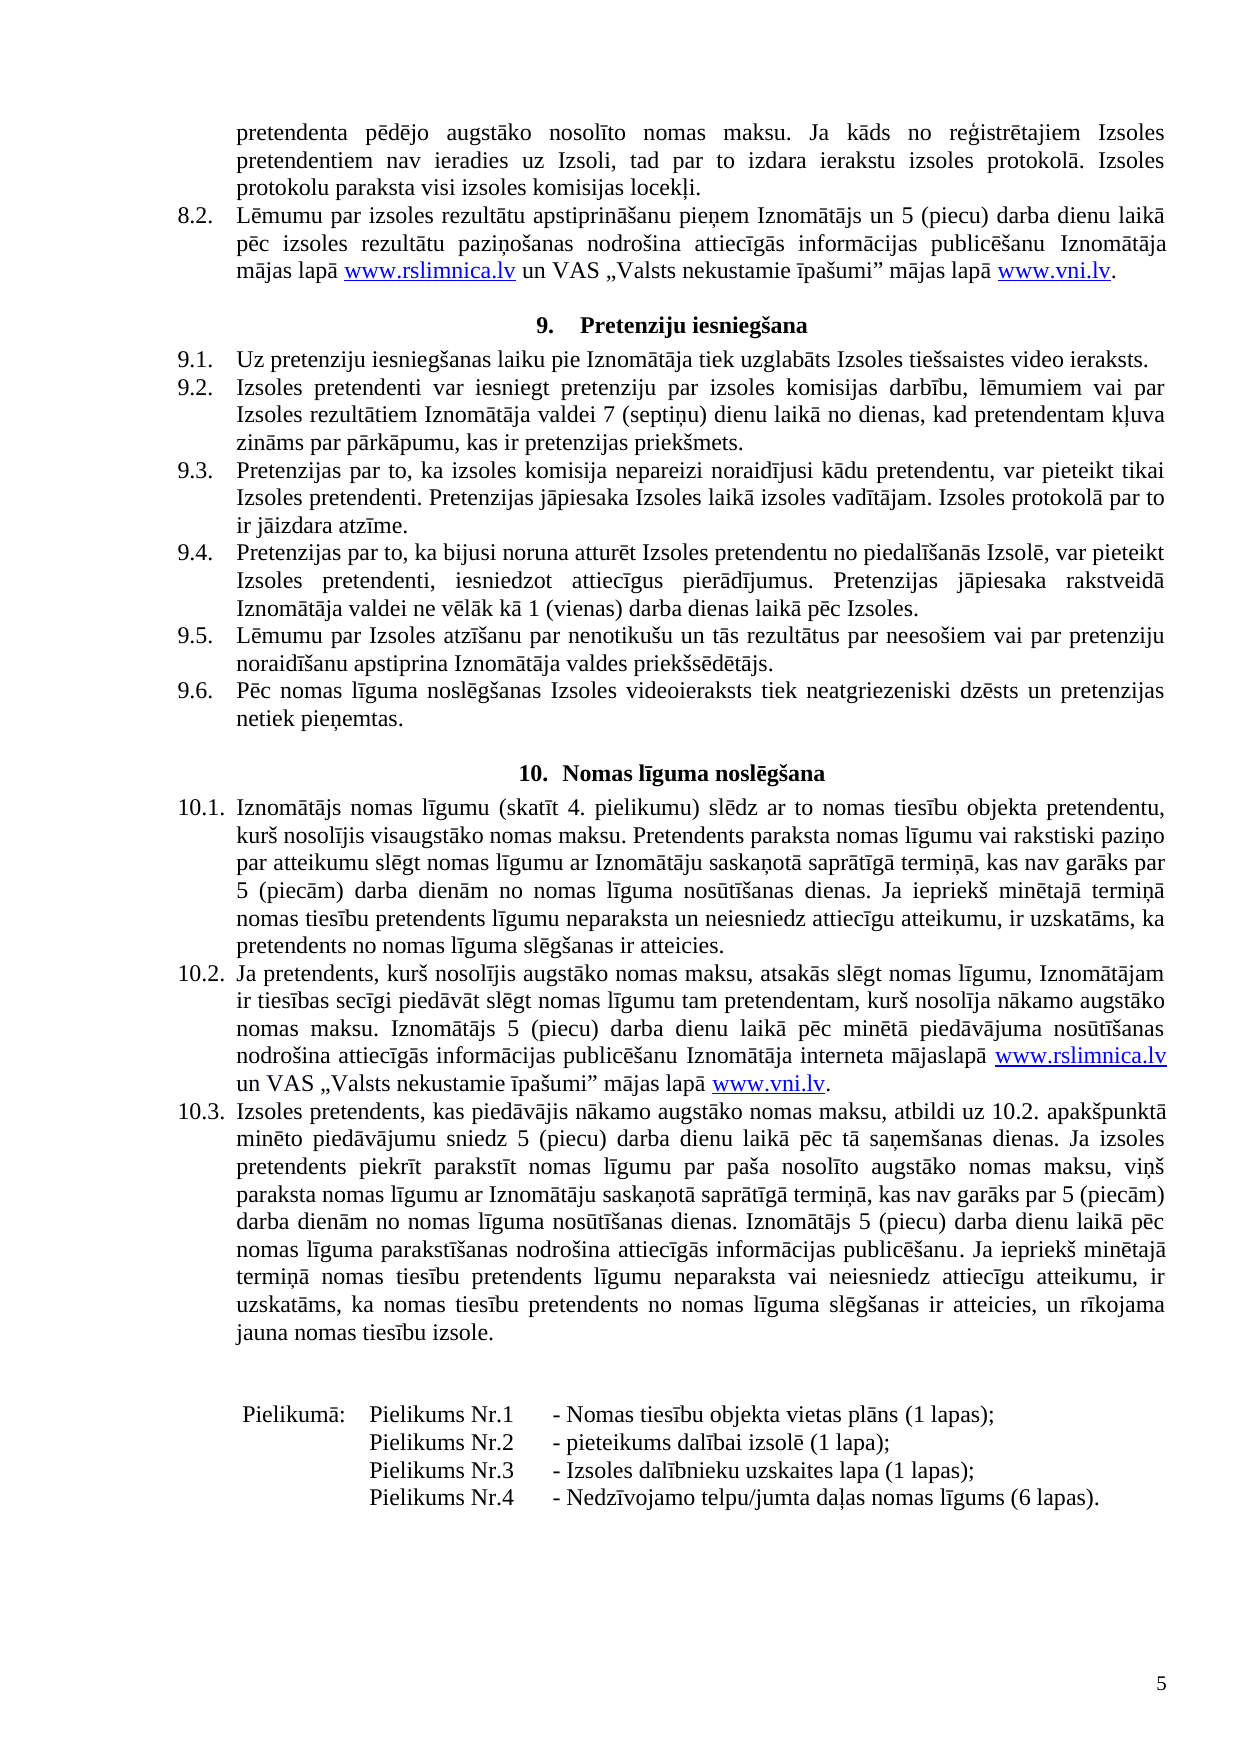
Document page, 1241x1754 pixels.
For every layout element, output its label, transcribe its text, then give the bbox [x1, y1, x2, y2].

list Lēmumu par Izsoles atzīšanu par nenotikušu un tās rezultātus par neesošiem vai par pretenziju noraidīšanu apstiprina Iznomātāja valdes priekšsēdētājs. [177, 621, 1167, 676]
list Pielikumā: Pielikums Nr.1 - Nomas tiesību objekta vietas plāns (1 lapas); [242, 1400, 1176, 1428]
list Lēmumu par izsoles rezultātu apstiprināšanu pieņem Iznomātājs un 5 (piecu) darba dienu laikā pēc izsoles rezultātu paziņošanas nodrošina attiecīgās informācijas publicēšanu Iznomātāja mājas lapā www.rslimnica.lv un VAS „Valsts nekustamie īpašumi” mājas lapā www.vni.lv. [177, 201, 1167, 284]
list Ja pretendents, kurš nosolījis augstāko nomas maksu, atsakās slēgt nomas līgumu, Iznomātājam ir tiesības secīgi piedāvāt slēgt nomas līgumu tam pretendentam, kurš nosolīja nākamo augstāko nomas maksu. Iznomātājs 5 (piecu) darba dienu laikā pēc minētā piedāvājuma nosūtīšanas nodrošina attiecīgās informācijas publicēšanu Iznomātāja interneta mājaslapā www.rslimnica.lv un VAS „Valsts nekustamie īpašumi” mājas lapā www.vni.lv. [177, 959, 1167, 1097]
text Pielikums Nr.2 - pieteikums dalībai izsolē (1 lapa); [369, 1428, 1176, 1456]
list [177, 118, 1167, 201]
list Nomas līguma noslēgšana [177, 759, 1167, 787]
list Izsoles pretendents, kas piedāvājis nākamo augstāko nomas maksu, atbildi uz 10.2. apakšpunktā minēto piedāvājumu sniedz 5 (piecu) darba dienu laikā pēc tā saņemšanas dienas. Ja izsoles pretendents piekrīt parakstīt nomas līgumu par paša nosolīto augstāko nomas maksu, viņš paraksta nomas līgumu ar Iznomātāju saskaņotā saprātīgā termiņā, kas nav garāks par 5 (piecām) darba dienām no nomas līguma nosūtīšanas dienas. Iznomātājs 5 (piecu) darba dienu laikā pēc nomas līguma parakstīšanas nodrošina attiecīgās informācijas publicēšanu. Ja iepriekš minētajā termiņā nomas tiesību pretendents līgumu neparaksta vai neiesniedz attiecīgu atteikumu, ir uzskatāms, ka nomas tiesību pretendents no nomas līguma slēgšanas ir atteicies, un rīkojama jauna nomas tiesību izsole. [177, 1097, 1167, 1345]
list Izsoles pretendenti var iesniegt pretenziju par izsoles komisijas darbību, lēmumiem vai par Izsoles rezultātiem Iznomātāja valdei 7 (septiņu) dienu laikā no dienas, kad pretendentam kļuva zināms par pārkāpumu, kas ir pretenzijas priekšmets. [177, 373, 1167, 456]
text Pielikums Nr.4 - Nedzīvojamo telpu/jumta daļas nomas līgums (6 lapas). [369, 1483, 1176, 1511]
list Pretenzijas par to, ka bijusi noruna atturēt Izsoles pretendentu no piedalīšanās Izsolē, var pieteikt Izsoles pretendenti, iesniedzot attiecīgus pierādījumus. Pretenzijas jāpiesaka rakstveidā Iznomātāja valdei ne vēlāk kā 1 (vienas) darba dienas laikā pēc Izsoles. [177, 538, 1167, 621]
text Pielikums Nr.3 - Izsoles dalībnieku uzskaites lapa (1 lapas); [369, 1456, 1176, 1483]
list Uz pretenziju iesniegšanas laiku pie Iznomātāja tiek uzglabāts Izsoles tiešsaistes video ieraksts. [177, 345, 1167, 373]
list Pretenziju iesniegšana [177, 311, 1167, 339]
list Pretenzijas par to, ka izsoles komisija nepareizi noraidījusi kādu pretendentu, var pieteikt tikai Izsoles pretendenti. Pretenzijas jāpiesaka Izsoles laikā izsoles vadītājam. Izsoles protokolā par to ir jāizdara atzīme. [177, 456, 1167, 538]
list Iznomātājs nomas līgumu (skatīt 4. pielikumu) slēdz ar to nomas tiesību objekta pretendentu, kurš nosolījis visaugstāko nomas maksu. Pretendents paraksta nomas līgumu vai rakstiski paziņo par atteikumu slēgt nomas līgumu ar Iznomātāju saskaņotā saprātīgā termiņā, kas nav garāks par 5 (piecām) darba dienām no nomas līguma nosūtīšanas dienas. Ja iepriekš minētajā termiņā nomas tiesību pretendents līgumu neparaksta un neiesniedz attiecīgu atteikumu, ir uzskatāms, ka pretendents no nomas līguma slēgšanas ir atteicies. [177, 793, 1167, 959]
list Pēc nomas līguma noslēgšanas Izsoles videoieraksts tiek neatgriezeniski dzēsts un pretenzijas netiek pieņemtas. [177, 676, 1167, 732]
